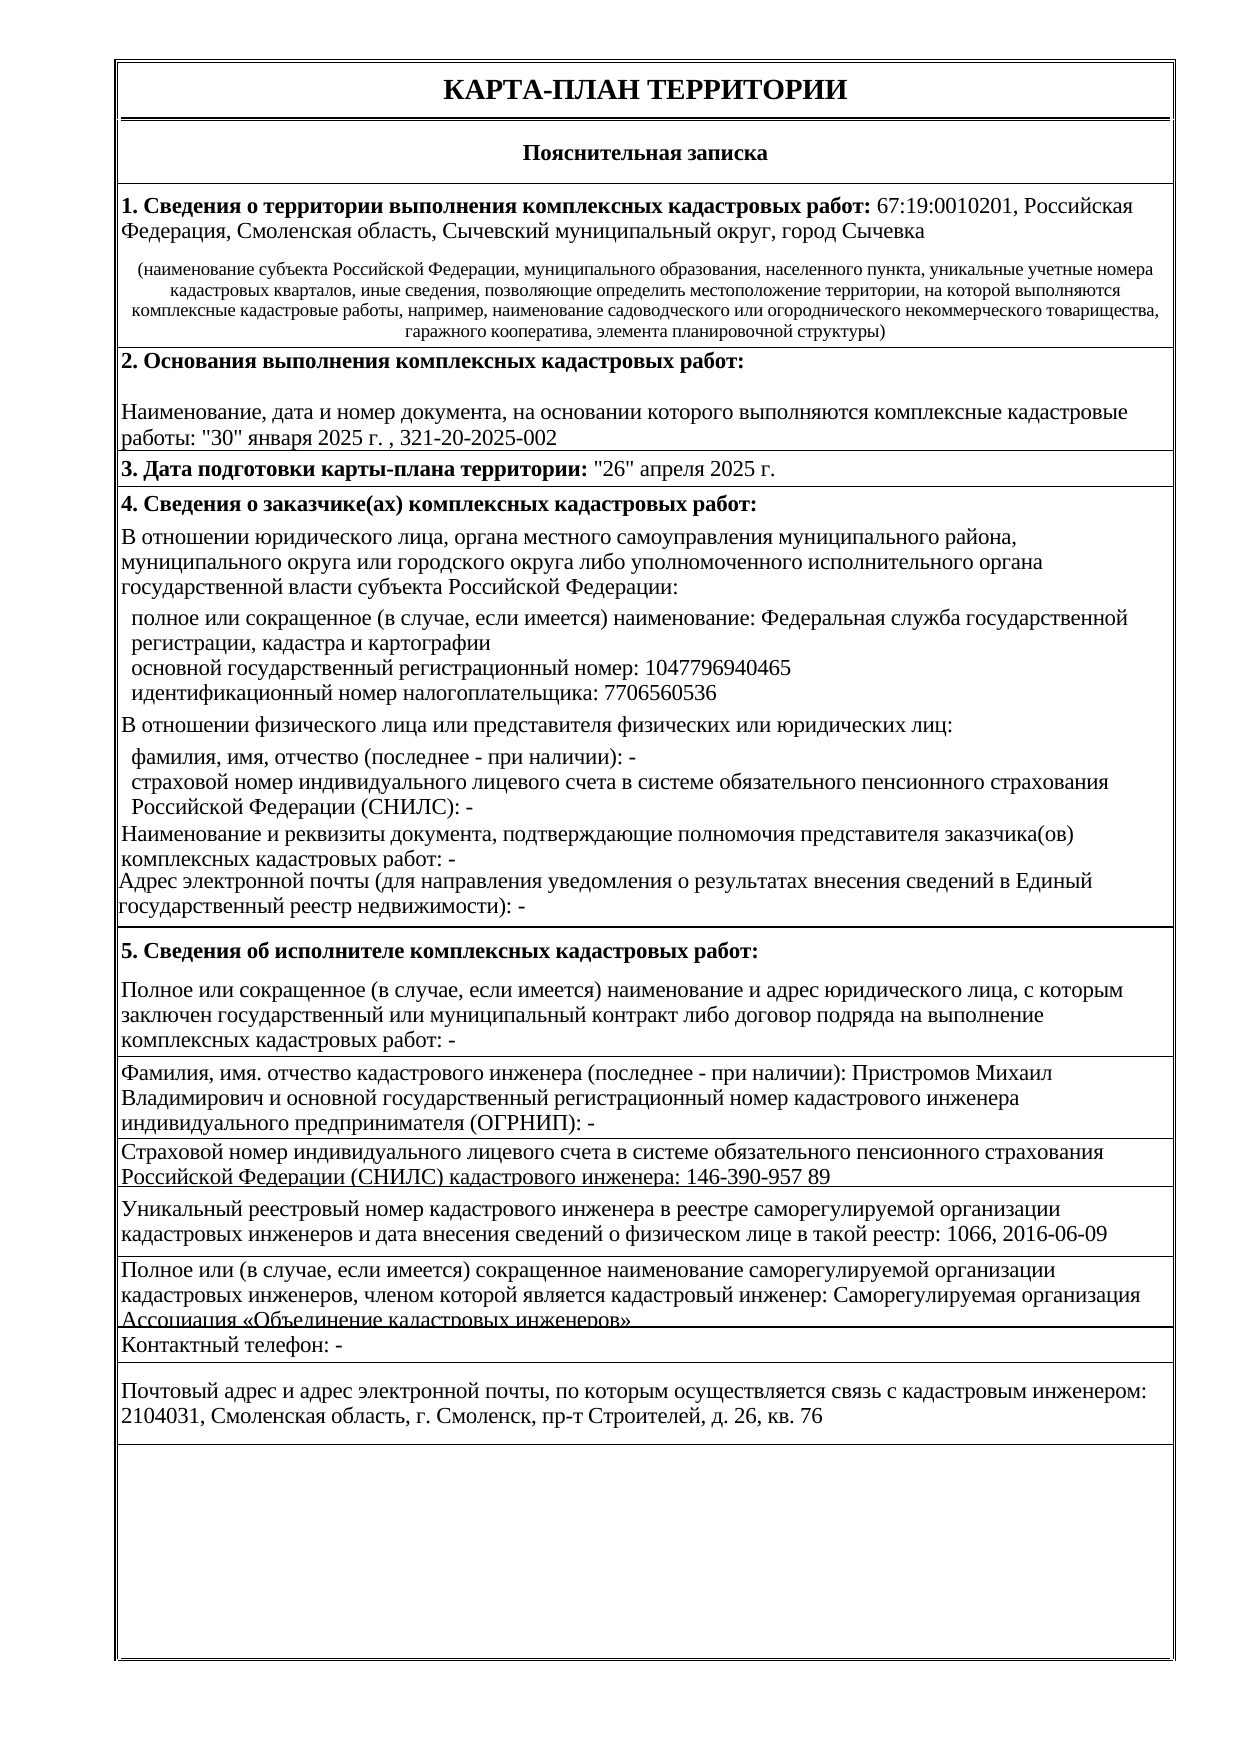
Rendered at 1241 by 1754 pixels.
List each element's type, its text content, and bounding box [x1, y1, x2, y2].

table_cell 1. Сведения о территории выполнения комплексных кадастровых работ: 67:19:0010201, Российская Федерация, Смоленская область, Сычевский муниципальный округ, город Сычевка [118, 184, 1173, 253]
table_cell Почтовый адрес и адрес электронной почты, по которым осуществляется связь с кадастровым инженером: 2104031, Смоленская область, г. Смоленск, пр-т Строителей, д. 26, кв. 76 [118, 1363, 1173, 1444]
table_cell [116, 1658, 1174, 1687]
table_cell [118, 117, 1173, 123]
table_cell [118, 1445, 1173, 1657]
table_cell Страховой номер индивидуального лицевого счета в системе обязательного пенсионного страхования Российской Федерации (СНИЛС) кадастрового инженера: 146-390-957 89 [118, 1139, 1173, 1186]
table_cell 4. Сведения о заказчике(ах) комплексных кадастровых работ: [118, 487, 1173, 520]
table_cell (наименование субъекта Российской Федерации, муниципального образования, населенного пункта, уникальные учетные номера кадастровых кварталов, иные сведения, позволяющие определить местоположение территории, на которой выполняются комплексные кадастровые работы, например, наименование садоводческого или огороднического некоммерческого товарищества, гаражного кооператива, элемента планировочной структуры) [118, 253, 1173, 347]
table_cell Контактный телефон: - [118, 1328, 1173, 1362]
table_cell полное или сокращенное (в случае, если имеется) наименование: Федеральная служба государственной регистрации, кадастра и картографии основной государственный регистрационный номер: 1047796940465 идентификационный номер налогоплательщика: 7706560536 [118, 604, 1173, 707]
table_header КАРТА-ПЛАН ТЕРРИТОРИИ [118, 63, 1173, 117]
table_cell Пояснительная записка [118, 123, 1173, 183]
table_cell 3. Дата подготовки карты-плана территории: "26" апреля 2025 г. [118, 451, 1173, 486]
table_cell Адрес электронной почты (для направления уведомления о результатах внесения сведений в Единый государственный реестр недвижимости): - [118, 868, 1173, 926]
table_cell Полное или (в случае, если имеется) сокращенное наименование саморегулируемой организации кадастровых инженеров, членом которой является кадастровый инженер: Саморегулируемая организация Ассоциация «Объединение кадастровых инженеров» [118, 1257, 1173, 1326]
table_cell 2. Основания выполнения комплексных кадастровых работ: Наименование, дата и номер документа, на основании которого выполняются комплексные кадастровые работы: "30" января 2025 г. , 321-20-2025-002 [118, 348, 1173, 450]
table_cell В отношении юридического лица, органа местного самоуправления муниципального района, муниципального округа или городского округа либо уполномоченного исполнительного органа государственной власти субъекта Российской Федерации: [118, 520, 1173, 604]
table_cell В отношении физического лица или представителя физических или юридических лиц: [118, 707, 1173, 743]
table_cell 5. Сведения об исполнителе комплексных кадастровых работ: [118, 928, 1173, 974]
table_cell Уникальный реестровый номер кадастрового инженера в реестре саморегулируемой организации кадастровых инженеров и дата внесения сведений о физическом лице в такой реестр: 1066, 2016-06-09 [118, 1187, 1173, 1256]
table_cell Полное или сокращенное (в случае, если имеется) наименование и адрес юридического лица, с которым заключен государственный или муниципальный контракт либо договор подряда на выполнение комплексных кадастровых работ: - [118, 974, 1173, 1056]
table_cell Наименование и реквизиты документа, подтверждающие полномочия представителя заказчика(ов) комплексных кадастровых работ: - [118, 822, 1173, 868]
table_cell Фамилия, имя. отчество кадастрового инженера (последнее - при наличии): Пристромов Михаил Владимирович и основной государственный регистрационный номер кадастрового инженера индивидуального предпринимателя (ОГРНИП): - [118, 1057, 1173, 1138]
table_cell фамилия, имя, отчество (последнее - при наличии): - страховой номер индивидуального лицевого счета в системе обязательного пенсионного страхования Российской Федерации (СНИЛС): - [118, 743, 1173, 822]
